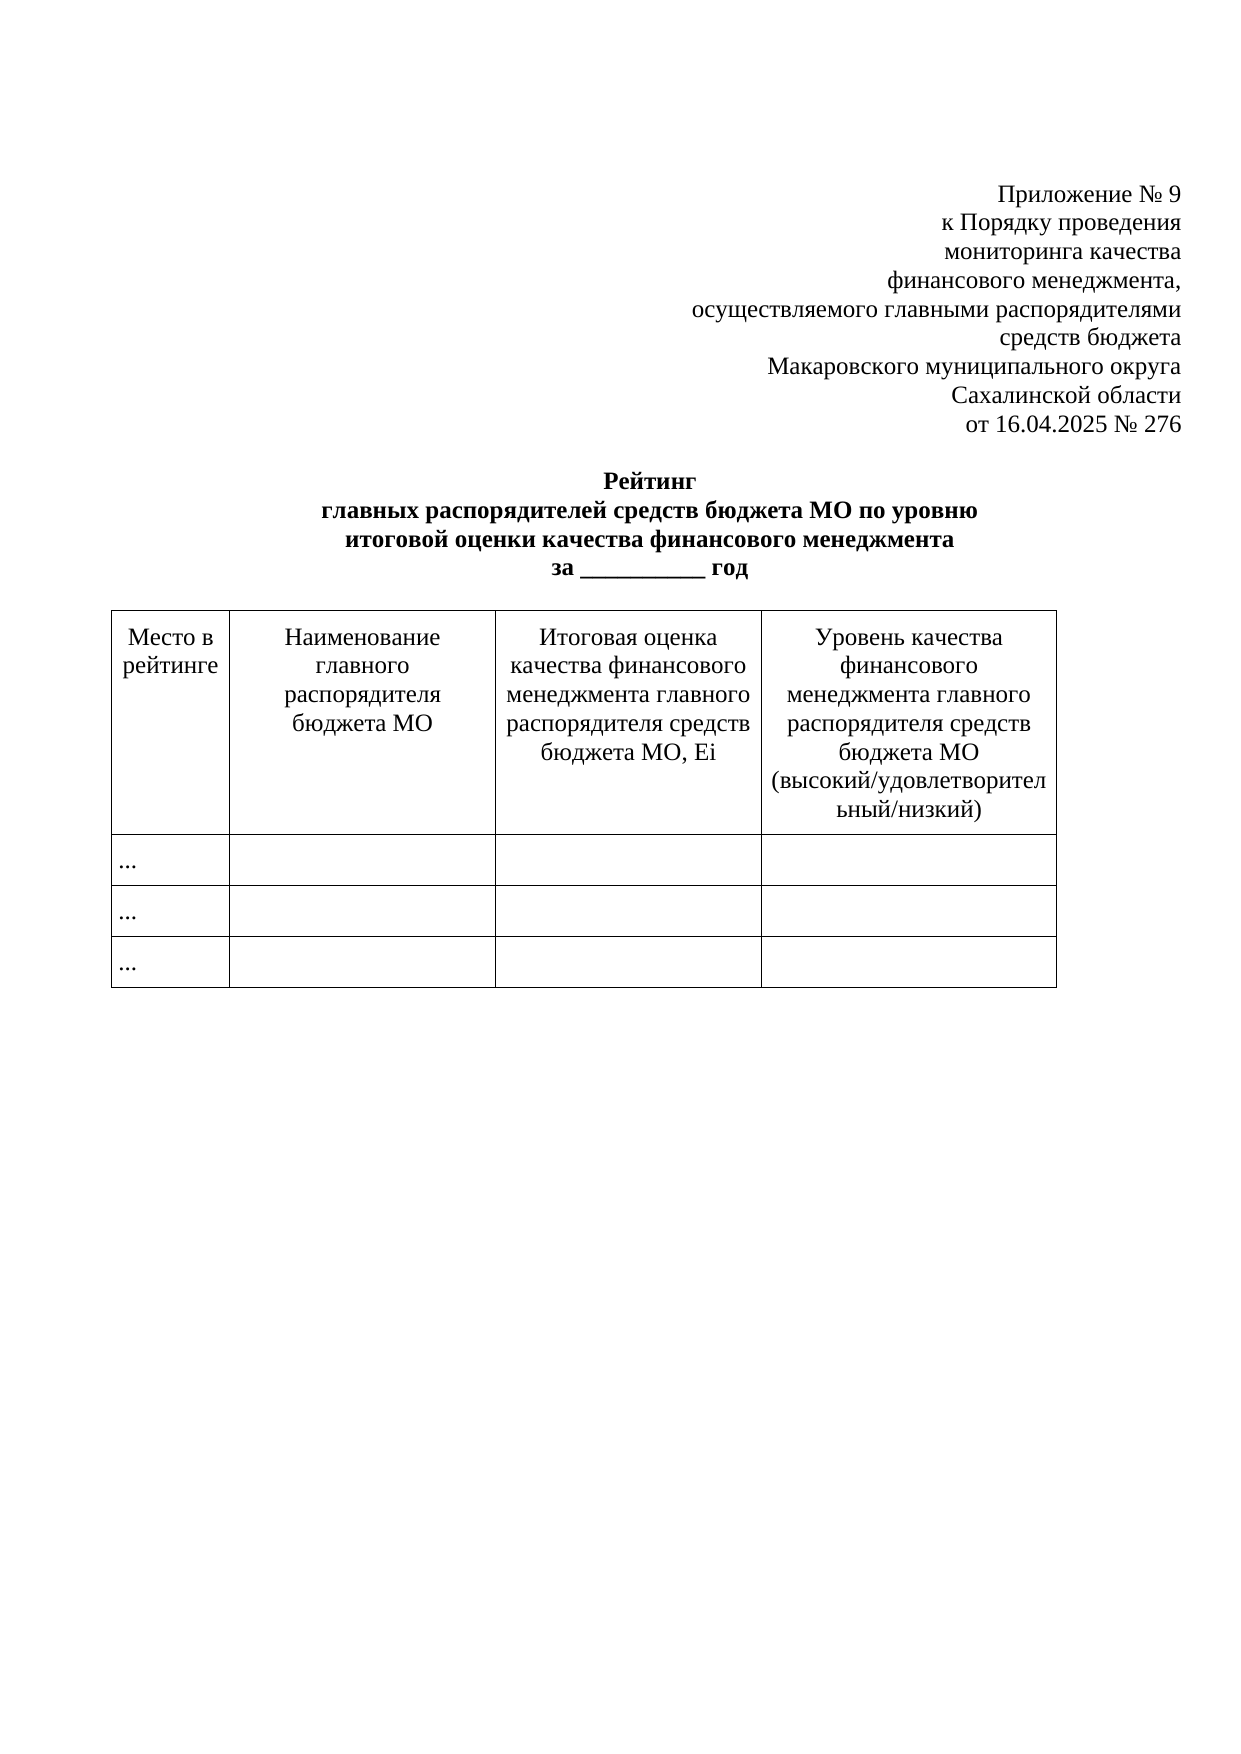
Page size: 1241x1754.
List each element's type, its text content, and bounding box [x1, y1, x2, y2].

table_cell [496, 937, 761, 987]
text к Порядку проведения [118, 207, 1181, 236]
table_header Наименование главного распорядителя бюджета МО [230, 611, 495, 833]
text Макаровского муниципального округа [118, 351, 1181, 380]
text Приложение № 9 [118, 179, 1181, 207]
table_cell [762, 886, 1056, 936]
table_header Итоговая оценка качества финансового менеджмента главного распорядителя средств бюджета МО, Ei [496, 611, 761, 833]
table_cell [762, 937, 1056, 987]
table_cell [496, 886, 761, 936]
text мониторинга качества [118, 236, 1181, 265]
table_cell [230, 886, 495, 936]
text финансового менеджмента, [118, 265, 1181, 294]
text главных распорядителей средств бюджета МО по уровню [118, 495, 1181, 524]
text средств бюджета [118, 322, 1181, 351]
text Рейтинг [118, 466, 1181, 495]
table_cell [496, 835, 761, 884]
table_cell ... [112, 835, 229, 884]
table_cell ... [112, 937, 229, 987]
text Сахалинской области [118, 380, 1181, 409]
text осуществляемого главными распорядителями [118, 294, 1181, 322]
table_cell [230, 937, 495, 987]
text за __________ год [118, 552, 1181, 581]
table_cell [762, 835, 1056, 884]
table_cell [230, 835, 495, 884]
table_header Место в рейтинге [112, 611, 229, 833]
text от 16.04.2025 № 276 [118, 409, 1181, 437]
table_cell ... [112, 886, 229, 936]
table_header Уровень качества финансового менеджмента главного распорядителя средств бюджета МО (высокий/удовлетворительный/низкий) [762, 611, 1056, 833]
text итоговой оценки качества финансового менеджмента [118, 524, 1181, 552]
